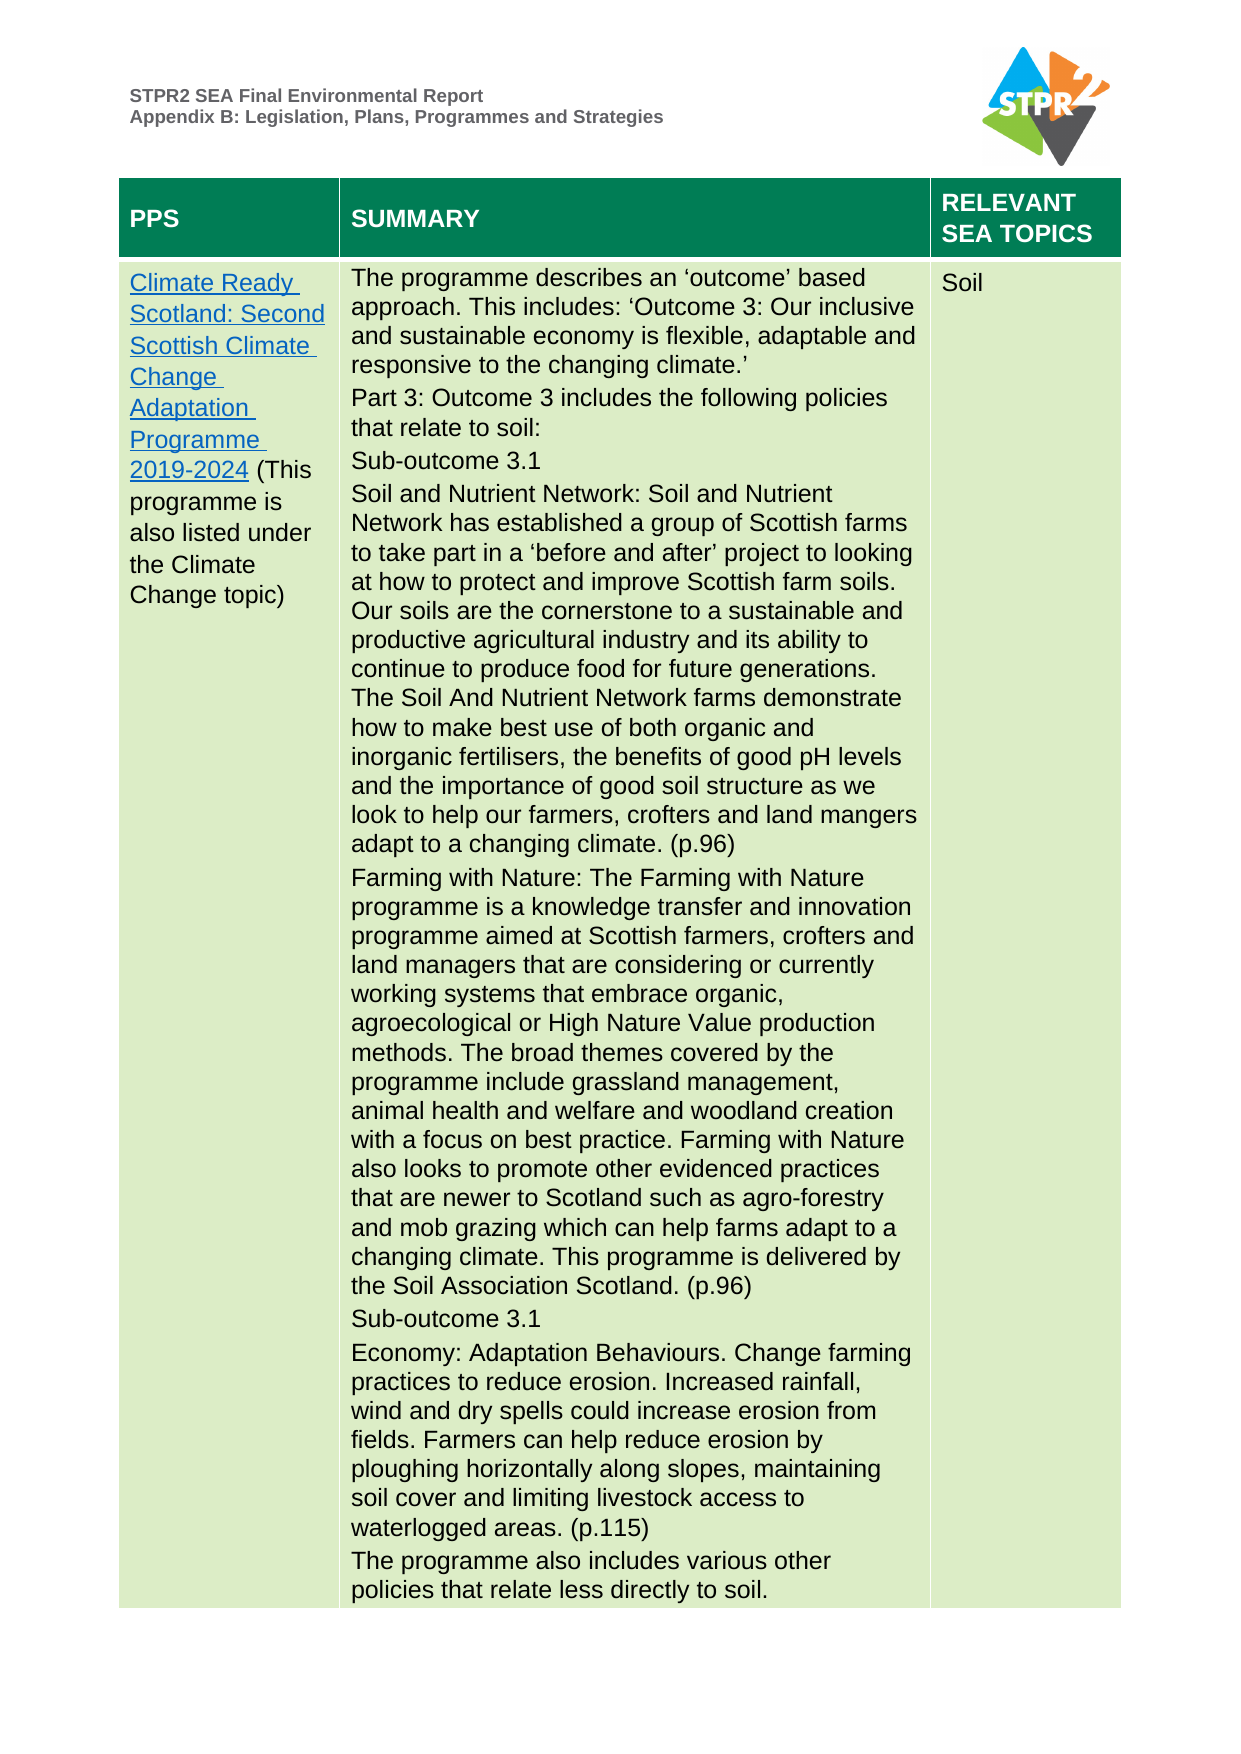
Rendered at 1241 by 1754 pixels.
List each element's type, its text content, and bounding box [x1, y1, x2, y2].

table_header PPS [119, 178, 339, 257]
table_header RELEVANT SEA TOPICS [931, 178, 1121, 257]
picture [982, 47, 1110, 166]
table_cell Climate Ready Scotland: Second Scottish Climate Change Adaptation Programme 2019-2024 (This programme is also listed under the Climate Change topic) [119, 262, 339, 1608]
table_cell Soil [931, 262, 1121, 1608]
table_header SUMMARY [340, 178, 930, 257]
table_cell The programme describes an ‘outcome’ based approach. This includes: ‘Outcome 3: Our inclusive and sustainable economy is flexible, adaptable and responsive to the changing climate.’ Part 3: Outcome 3 includes the following policies that relate to soil: Sub-outcome 3.1 Soil and Nutrient Network: Soil and Nutrient Network has established a group of Scottish farms to take part in a ‘before and after’ project to looking at how to protect and improve Scottish farm soils. Our soils are the cornerstone to a sustainable and productive agricultural industry and its ability to continue to produce food for future generations. The Soil And Nutrient Network farms demonstrate how to make best use of both organic and inorganic fertilisers, the benefits of good pH levels and the importance of good soil structure as we look to help our farmers, crofters and land mangers adapt to a changing climate. (p.96) Farming with Nature: The Farming with Nature programme is a knowledge transfer and innovation programme aimed at Scottish farmers, crofters and land managers that are considering or currently working systems that embrace organic, agroecological or High Nature Value production methods. The broad themes covered by the programme include grassland management, animal health and welfare and woodland creation with a focus on best practice. Farming with Nature also looks to promote other evidenced practices that are newer to Scotland such as agro-forestry and mob grazing which can help farms adapt to a changing climate. This programme is delivered by the Soil Association Scotland. (p.96) Sub-outcome 3.1 Economy: Adaptation Behaviours. Change farming practices to reduce erosion. Increased rainfall, wind and dry spells could increase erosion from fields. Farmers can help reduce erosion by ploughing horizontally along slopes, maintaining soil cover and limiting livestock access to waterlogged areas. (p.115) The programme also includes various other policies that relate less directly to soil. [340, 262, 930, 1608]
